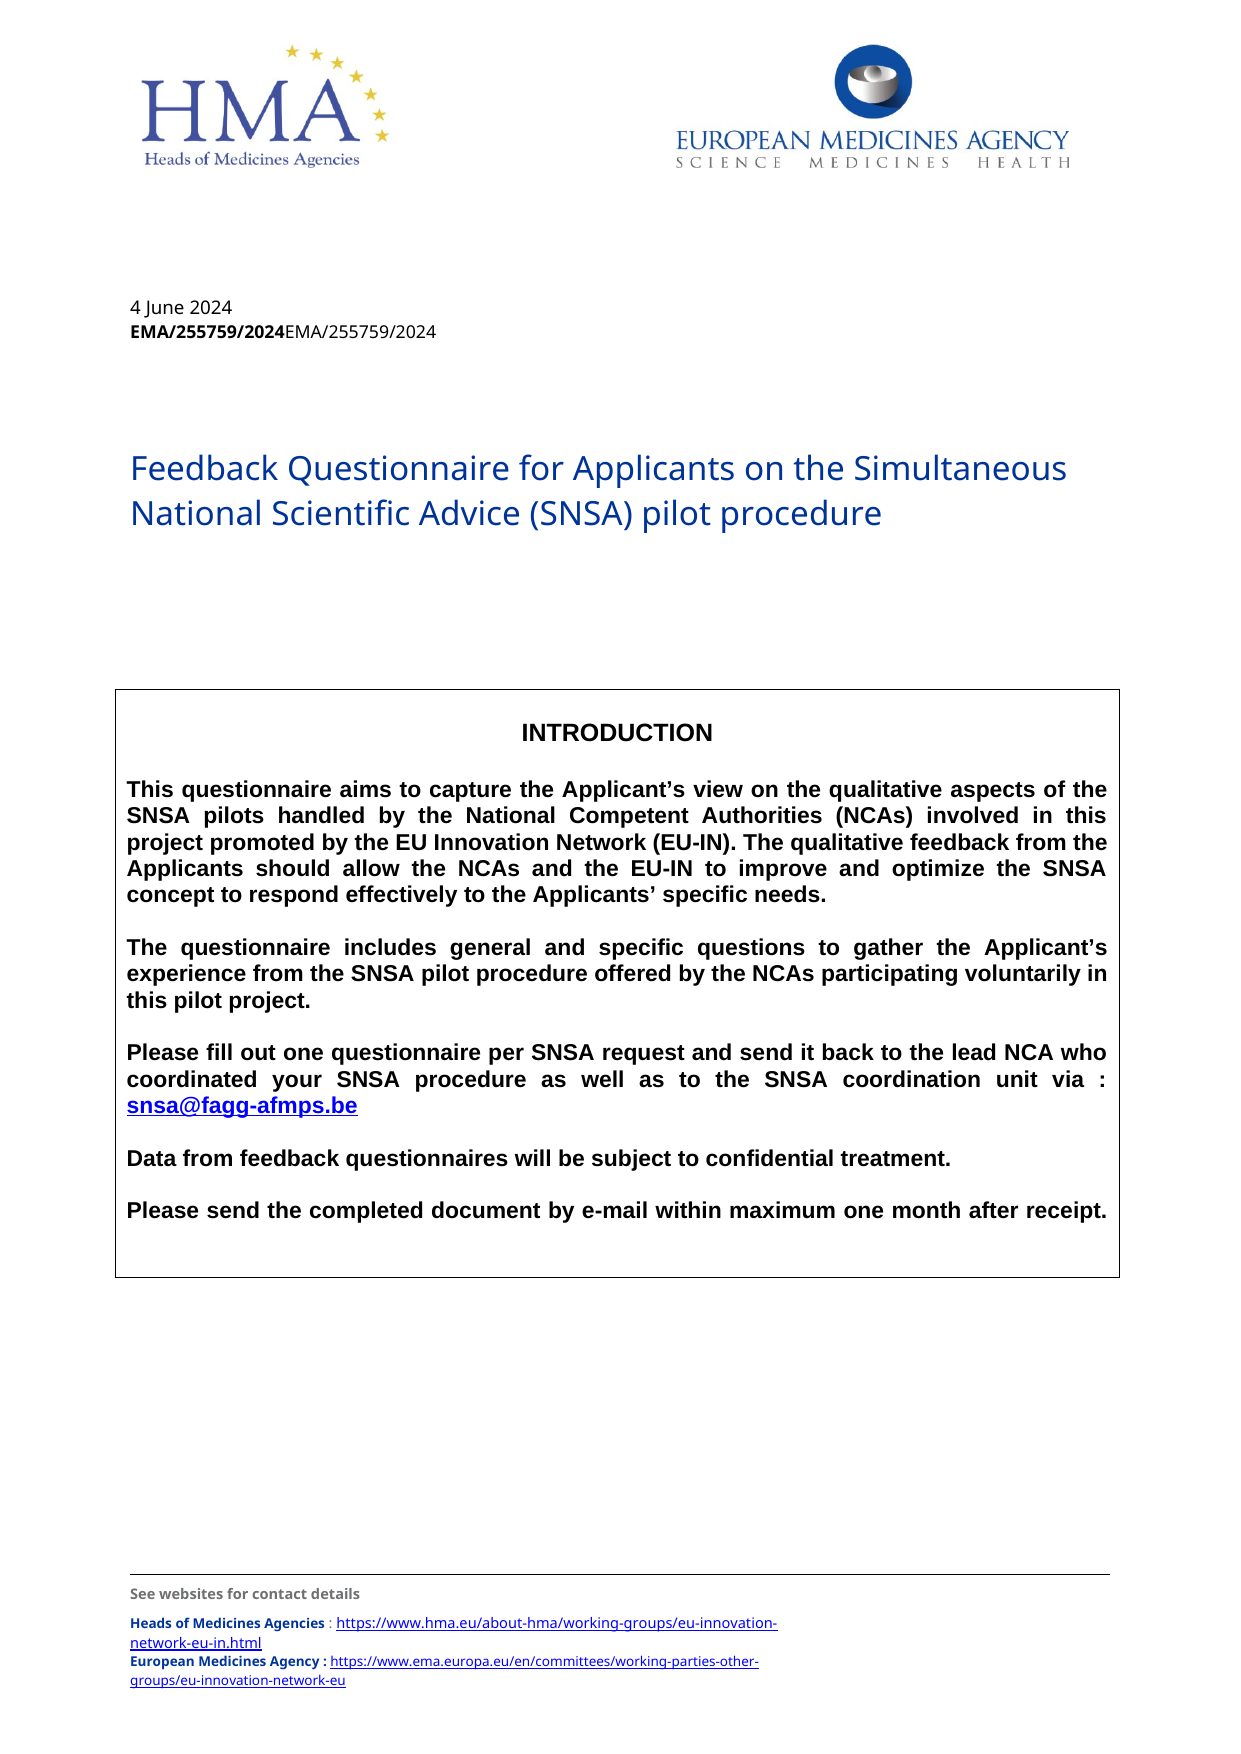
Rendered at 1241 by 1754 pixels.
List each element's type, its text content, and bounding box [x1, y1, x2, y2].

text 4 June 2024 EMA/255759/2024 [130, 294, 1110, 344]
title Feedback Questionnaire for Applicants on the Simultaneous National Scientific Advice (SNSA) pilot procedure [130, 444, 1110, 535]
table_header INTRODUCTION This questionnaire aims to capture the Applicant’s view on the qualitative aspects of the SNSA pilots handled by the National Competent Authorities (NCAs) involved in this project promoted by the EU Innovation Network (EU-IN). The qualitative feedback from the Applicants should allow the NCAs and the EU-IN to improve and optimize the SNSA concept to respond effectively to the Applicants’ specific needs. The questionnaire includes general and specific questions to gather the Applicant’s experience from the SNSA pilot procedure offered by the NCAs participating voluntarily in this pilot project. Please fill out one questionnaire per SNSA request and send it back to the lead NCA who coordinated your SNSA procedure as well as to the SNSA coordination unit via : snsa@fagg-afmps.be Data from feedback questionnaires will be subject to confidential treatment. Please send the completed document by e-mail within maximum one month after receipt. [116, 690, 1119, 1277]
picture [141, 44, 1069, 168]
